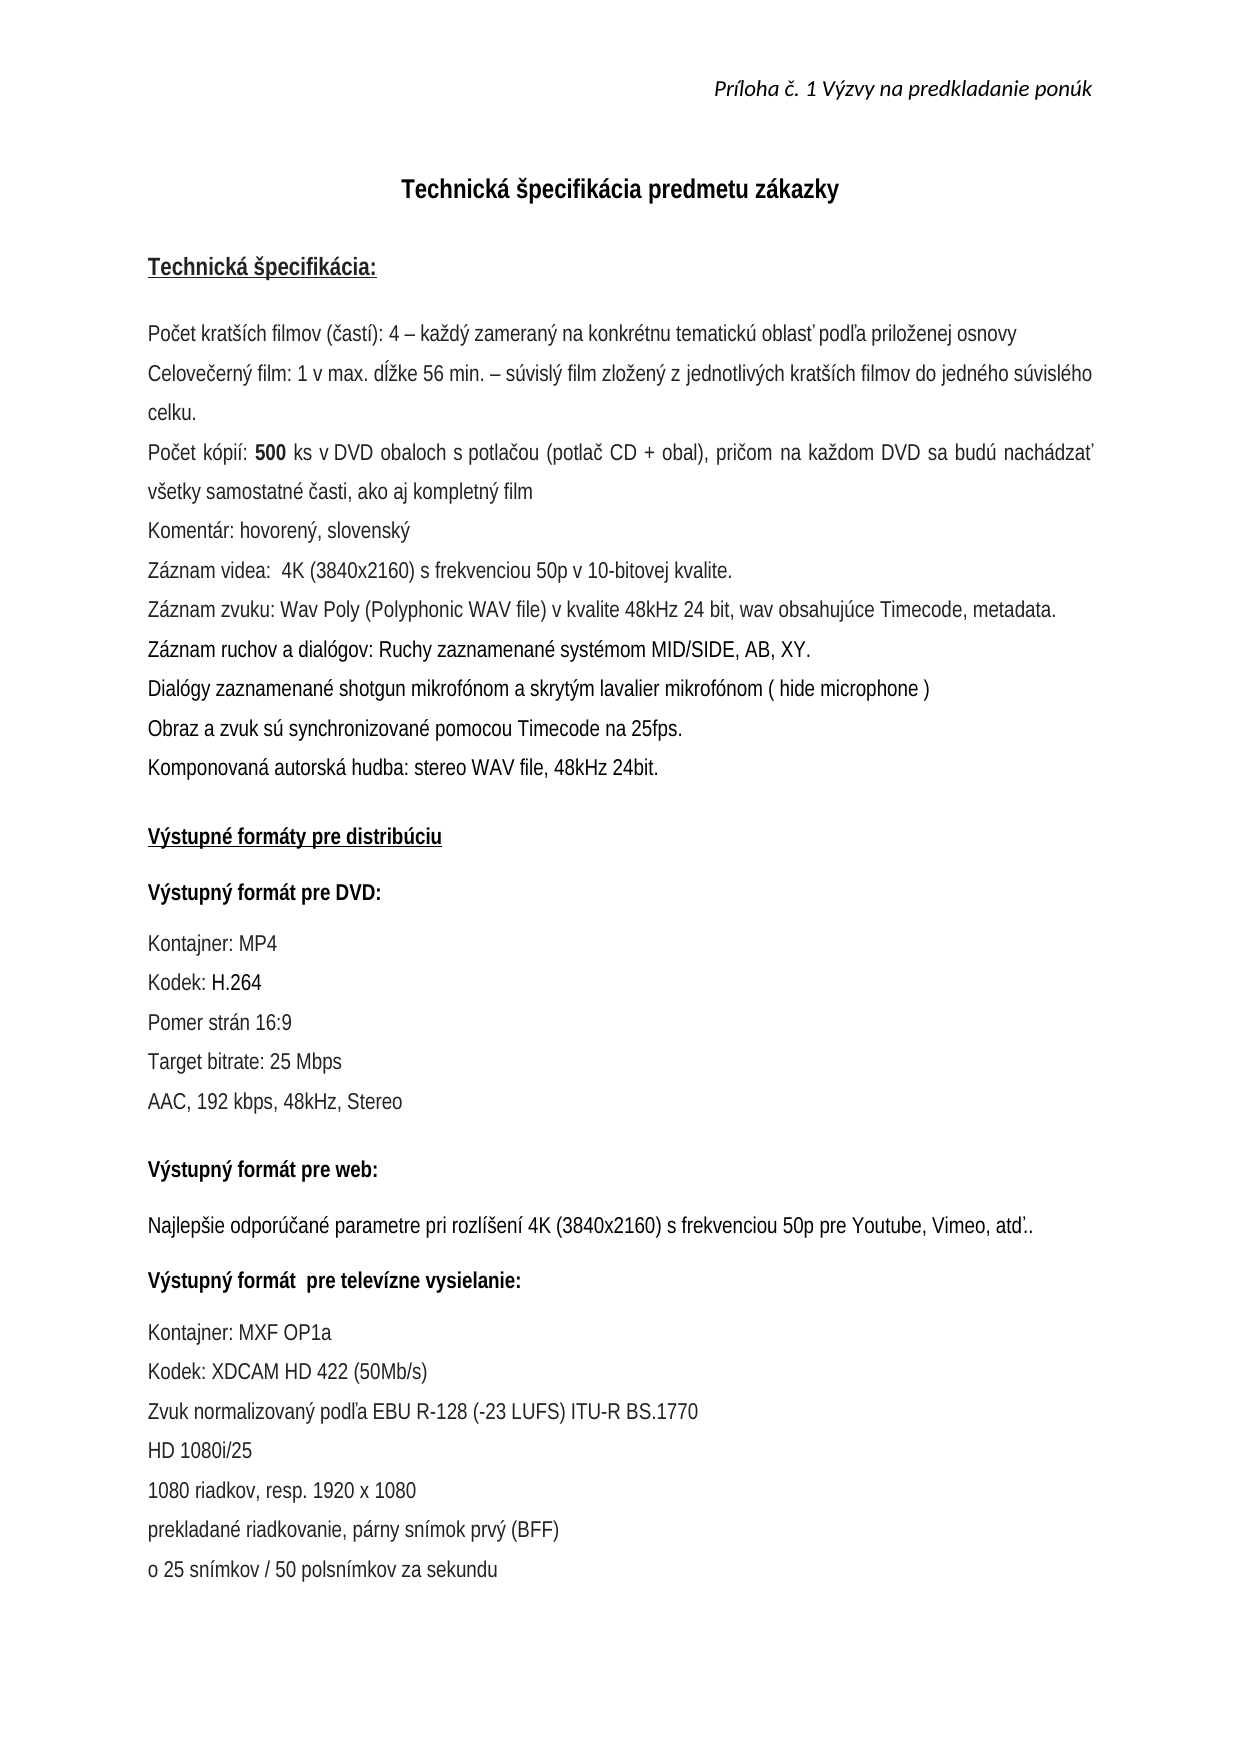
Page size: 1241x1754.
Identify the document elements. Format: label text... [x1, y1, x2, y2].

text prekladané riadkovanie, párny snímok prvý (BFF) [148, 1516, 1093, 1542]
text Počet kópií: 500 ks v DVD obaloch s potlačou (potlač CD + obal), pričom na každom DVD sa budú nachádzať všetky samostatné časti, ako aj kompletný film [148, 438, 1093, 504]
text HD 1080i/25 [148, 1437, 1093, 1463]
text Kontajner: MXF OP1a [148, 1319, 1093, 1345]
text o 25 snímkov / 50 polsnímkov za sekundu [148, 1556, 1093, 1582]
text Výstupný formát pre web: [148, 1156, 1093, 1183]
text Kontajner: MP4 [148, 930, 1093, 956]
text Pomer strán 16:9 [148, 1009, 1093, 1035]
text Komentár: hovorený, slovenský [148, 517, 1093, 544]
text Target bitrate: 25 Mbps [148, 1048, 1093, 1074]
text Záznam videa: 4K (3840x2160) s frekvenciou 50p v 10-bitovej kvalite. [148, 557, 1093, 583]
text Dialógy zaznamenané shotgun mikrofónom a skrytým lavalier mikrofónom ( hide microphone ) [148, 675, 1093, 702]
text Výstupný formát pre DVD: [148, 878, 1093, 905]
text 1080 riadkov, resp. 1920 x 1080 [148, 1477, 1093, 1503]
text Záznam ruchov a dialógov: Ruchy zaznamenané systémom MID/SIDE, AB, XY. [148, 636, 1093, 662]
text Kodek: H.264 [148, 969, 1093, 996]
text Celovečerný film: 1 v max. dĺžke 56 min. – súvislý film zložený z jednotlivých kratších filmov do jedného súvislého celku. [148, 359, 1093, 425]
text AAC, 192 kbps, 48kHz, Stereo [148, 1088, 1093, 1114]
text Zvuk normalizovaný podľa EBU R-128 (-23 LUFS) ITU-R BS.1770 [148, 1398, 1093, 1424]
text Počet kratších filmov (častí): 4 – každý zameraný na konkrétnu tematickú oblasť podľa priloženej osnovy [148, 320, 1093, 346]
text Výstupné formáty pre distribúciu [148, 823, 1093, 849]
text Technická špecifikácia predmetu zákazky [148, 173, 1093, 204]
text Najlepšie odporúčané parametre pri rozlíšení 4K (3840x2160) s frekvenciou 50p pre Youtube, Vimeo, atď.. [148, 1212, 1093, 1238]
text Komponovaná autorská hudba: stereo WAV file, 48kHz 24bit. [148, 754, 1093, 781]
text Kodek: XDCAM HD 422 (50Mb/s) [148, 1358, 1093, 1384]
text Obraz a zvuk sú synchronizované pomocou Timecode na 25fps. [148, 715, 1093, 741]
text Výstupný formát pre televízne vysielanie: [148, 1267, 1093, 1294]
text Záznam zvuku: Wav Poly (Polyphonic WAV file) v kvalite 48kHz 24 bit, wav obsahujúce Timecode, metadata. [148, 596, 1093, 623]
text Technická špecifikácia: [148, 252, 1093, 281]
